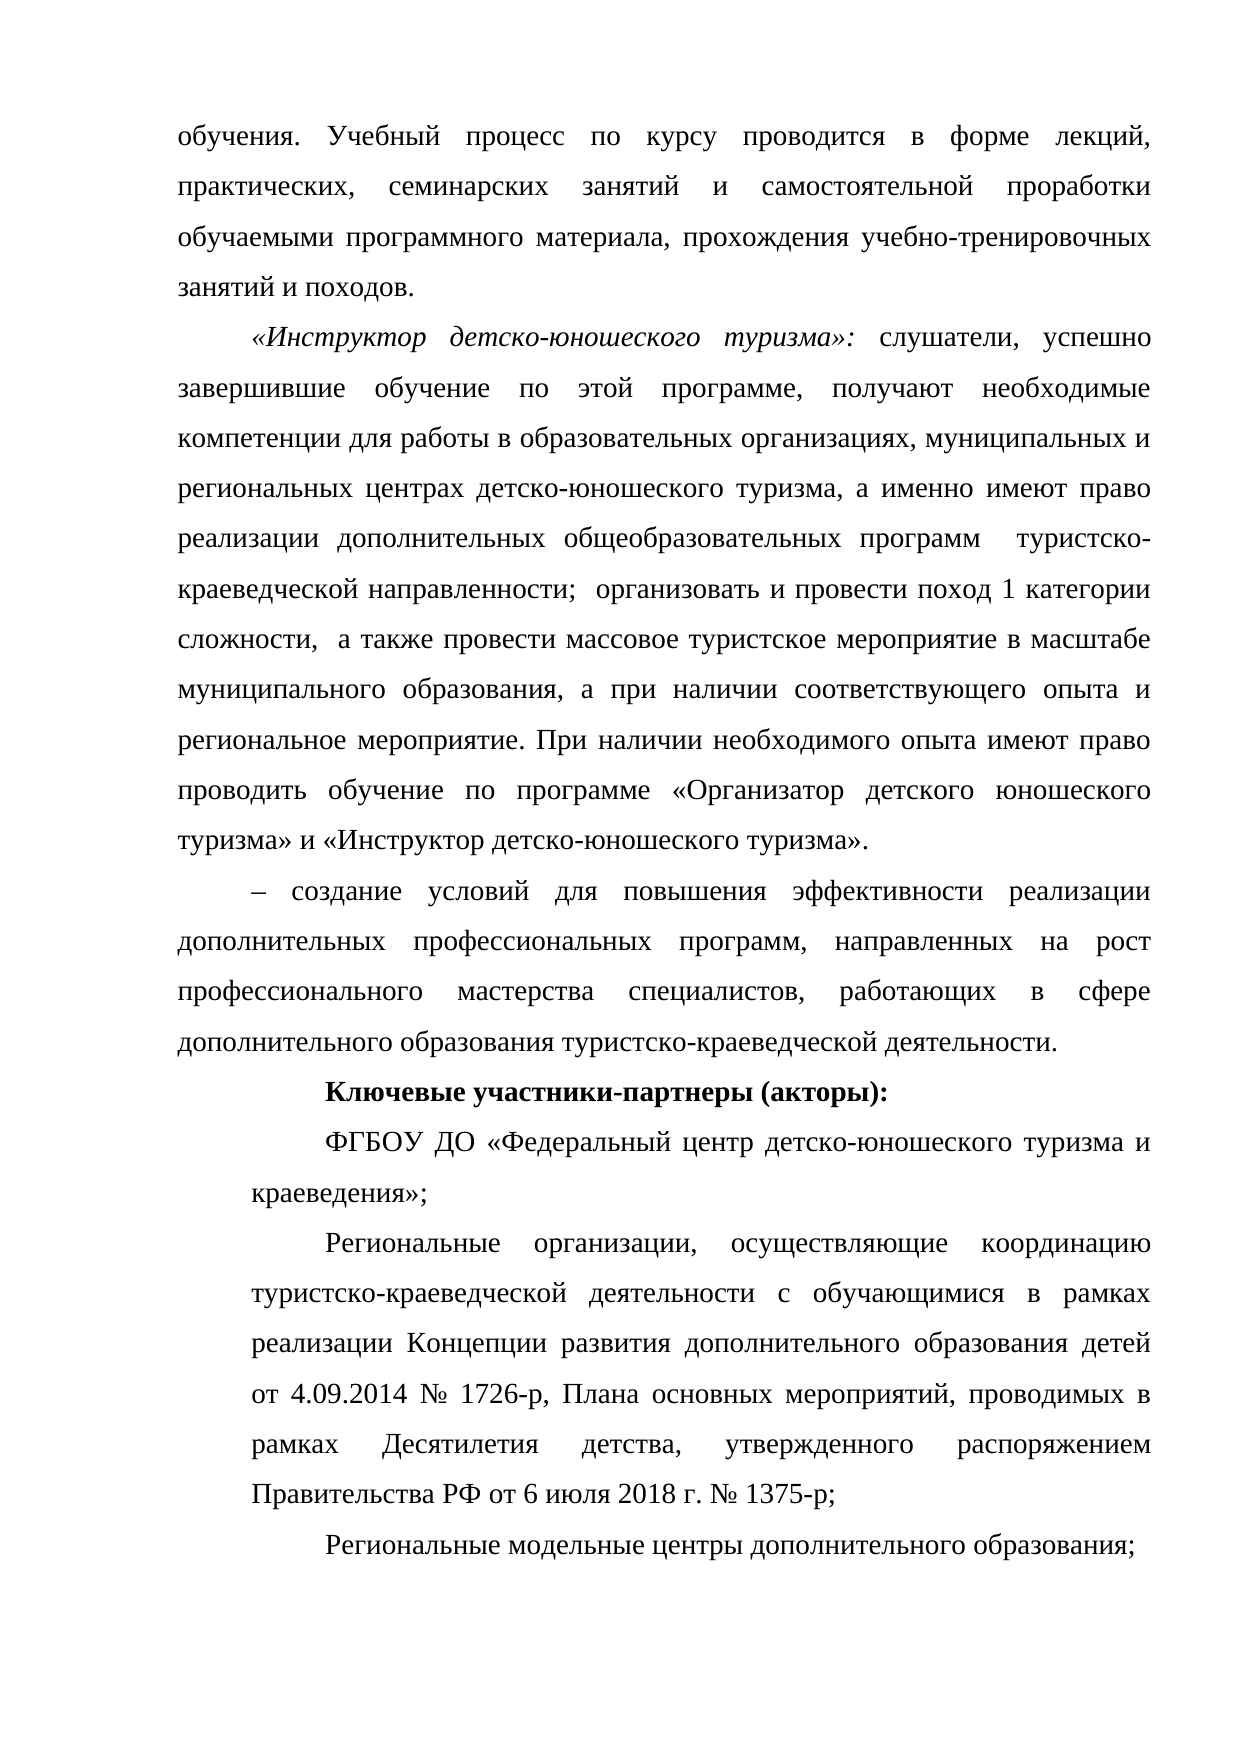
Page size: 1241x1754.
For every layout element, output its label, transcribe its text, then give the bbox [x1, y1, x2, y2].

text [177, 118, 1152, 303]
text Региональные организации, осуществляющие координацию туристско-краеведческой деятельности с обучающимися в рамках реализации Концепции развития дополнительного образования детей от 4.09.2014 № 1726-р, Плана основных мероприятий, проводимых в рамках Десятилетия детства, утвержденного распоряжением Правительства РФ от 6 июля 2018 г. № 1375-р; [251, 1225, 1152, 1510]
text Ключевые участники-партнеры (акторы): [251, 1074, 1152, 1108]
text – создание условий для повышения эффективности реализации дополнительных профессиональных программ, направленных на рост профессионального мастерства специалистов, работающих в сфере дополнительного образования туристско-краеведческой деятельности. [177, 873, 1152, 1057]
text Региональные модельные центры дополнительного образования; [251, 1527, 1152, 1560]
text «Инструктор детско-юношеского туризма»: слушатели, успешно завершившие обучение по этой программе, получают необходимые компетенции для работы в образовательных организациях, муниципальных и региональных центрах детско-юношеского туризма, а именно имеют право реализации дополнительных общеобразовательных программ туристско-краеведческой направленности; организовать и провести поход 1 категории сложности, а также провести массовое туристское мероприятие в масштабе муниципального образования, а при наличии соответствующего опыта и региональное мероприятие. При наличии необходимого опыта имеют право проводить обучение по программе «Организатор детского юношеского туризма» и «Инструктор детско-юношеского туризма». [177, 319, 1152, 856]
text ФГБОУ ДО «Федеральный центр детско-юношеского туризма и краеведения»; [251, 1124, 1152, 1208]
